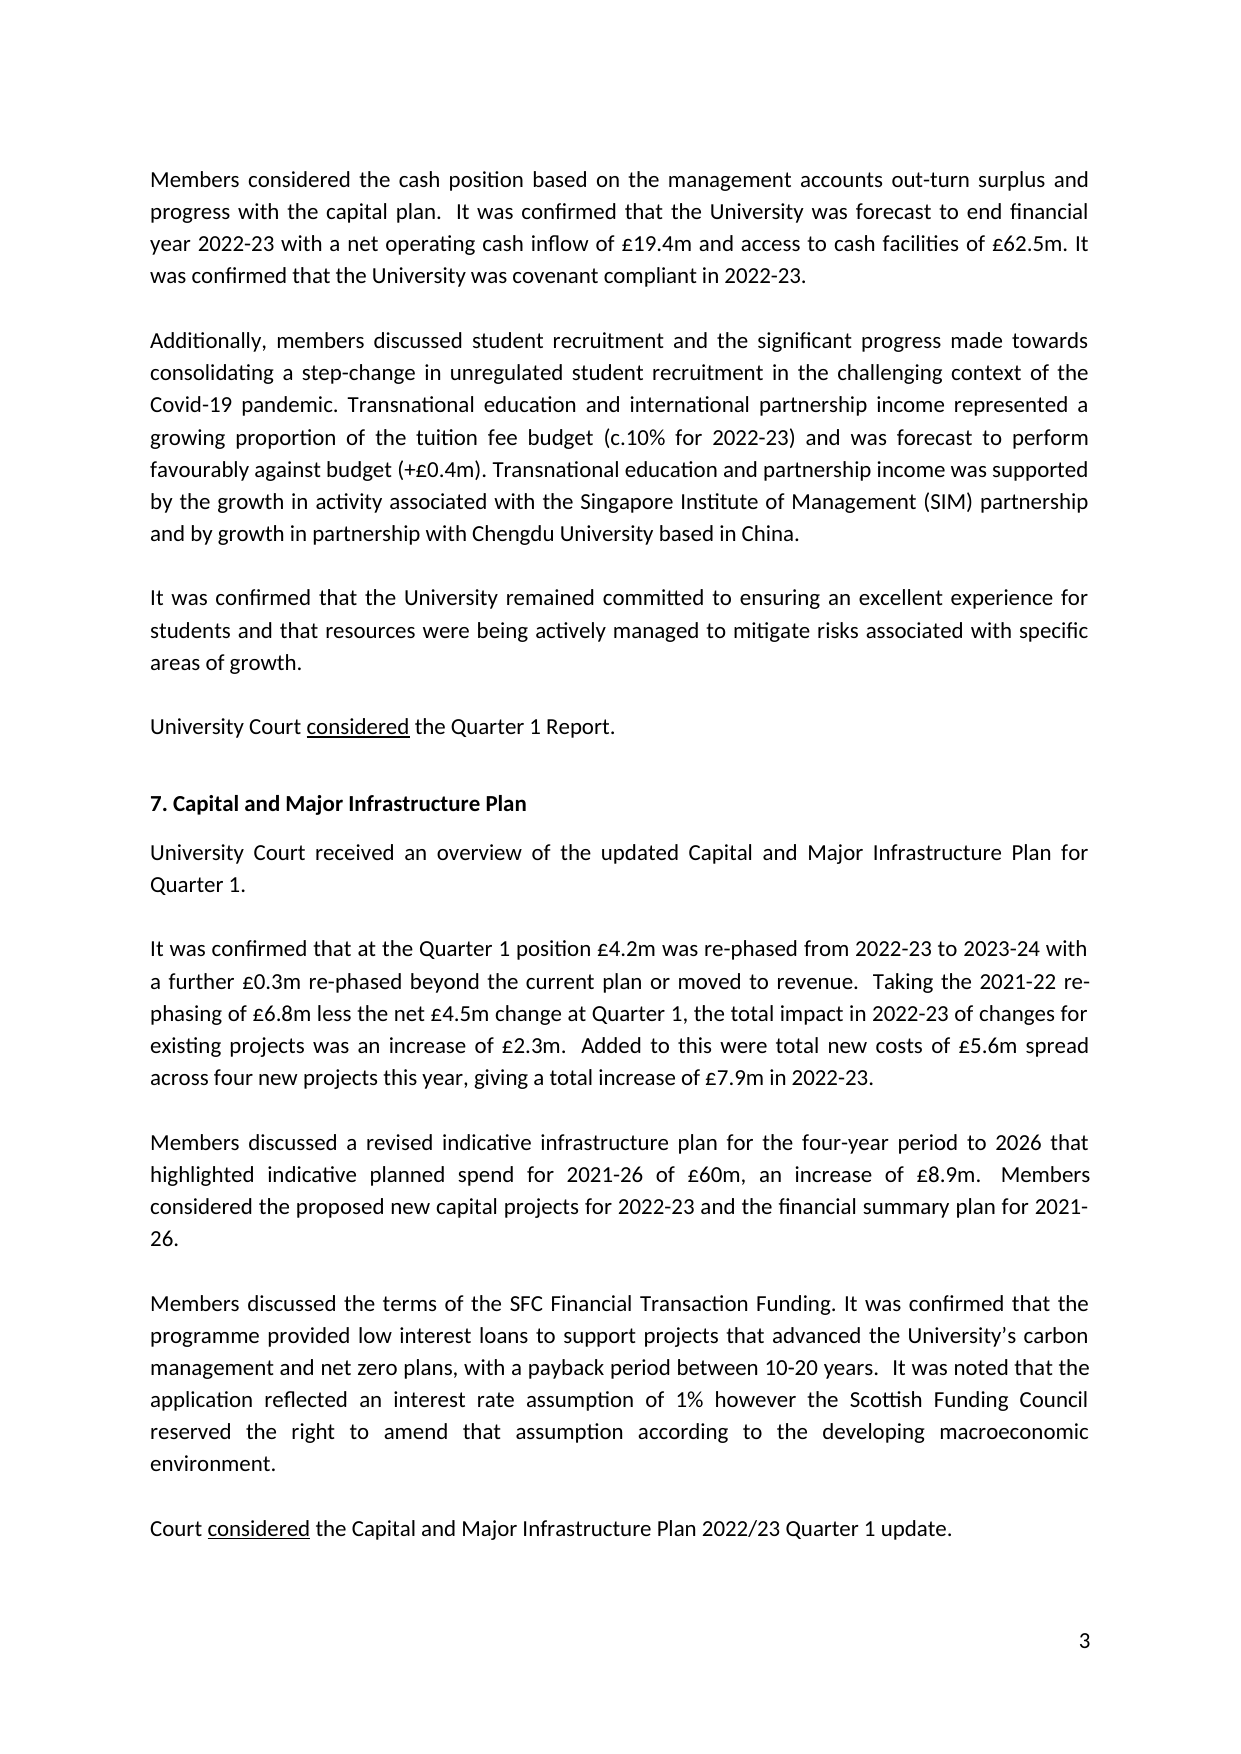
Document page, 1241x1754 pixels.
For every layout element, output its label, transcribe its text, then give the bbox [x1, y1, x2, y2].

subtitle 7. Capital and Major Infrastructure Plan [150, 789, 1090, 817]
text University Court considered the Quarter 1 Report. [150, 712, 1090, 740]
text Members considered the cash position based on the management accounts out-turn surplus and progress with the capital plan. It was confirmed that the University was forecast to end financial year 2022-23 with a net operating cash inflow of £19.4m and access to cash facilities of £62.5m. It was confirmed that the University was covenant compliant in 2022-23. [150, 165, 1090, 290]
text Members discussed a revised indicative infrastructure plan for the four-year period to 2026 that highlighted indicative planned spend for 2021-26 of £60m, an increase of £8.9m. Members considered the proposed new capital projects for 2022-23 and the financial summary plan for 2021-26. [150, 1128, 1090, 1252]
text University Court received an overview of the updated Capital and Major Infrastructure Plan for Quarter 1. [150, 838, 1090, 898]
text It was confirmed that the University remained committed to ensuring an excellent experience for students and that resources were being actively managed to mitigate risks associated with specific areas of growth. [150, 583, 1090, 676]
text It was confirmed that at the Quarter 1 position £4.2m was re-phased from 2022-23 to 2023-24 with a further £0.3m re-phased beyond the current plan or moved to revenue. Taking the 2021-22 re-phasing of £6.8m less the net £4.5m change at Quarter 1, the total impact in 2022-23 of changes for existing projects was an increase of £2.3m. Added to this were total new costs of £5.6m spread across four new projects this year, giving a total increase of £7.9m in 2022-23. [150, 934, 1090, 1091]
text Additionally, members discussed student recruitment and the significant progress made towards consolidating a step-change in unregulated student recruitment in the challenging context of the Covid-19 pandemic. Transnational education and international partnership income represented a growing proportion of the tuition fee budget (c.10% for 2022-23) and was forecast to perform favourably against budget (+£0.4m). Transnational education and partnership income was supported by the growth in activity associated with the Singapore Institute of Management (SIM) partnership and by growth in partnership with Chengdu University based in China. [150, 326, 1090, 547]
text Court considered the Capital and Major Infrastructure Plan 2022/23 Quarter 1 update. [150, 1514, 1090, 1542]
text Members discussed the terms of the SFC Financial Transaction Funding. It was confirmed that the programme provided low interest loans to support projects that advanced the University’s carbon management and net zero plans, with a payback period between 10-20 years. It was noted that the application reflected an interest rate assumption of 1% however the Scottish Funding Council reserved the right to amend that assumption according to the developing macroeconomic environment. [150, 1289, 1090, 1478]
